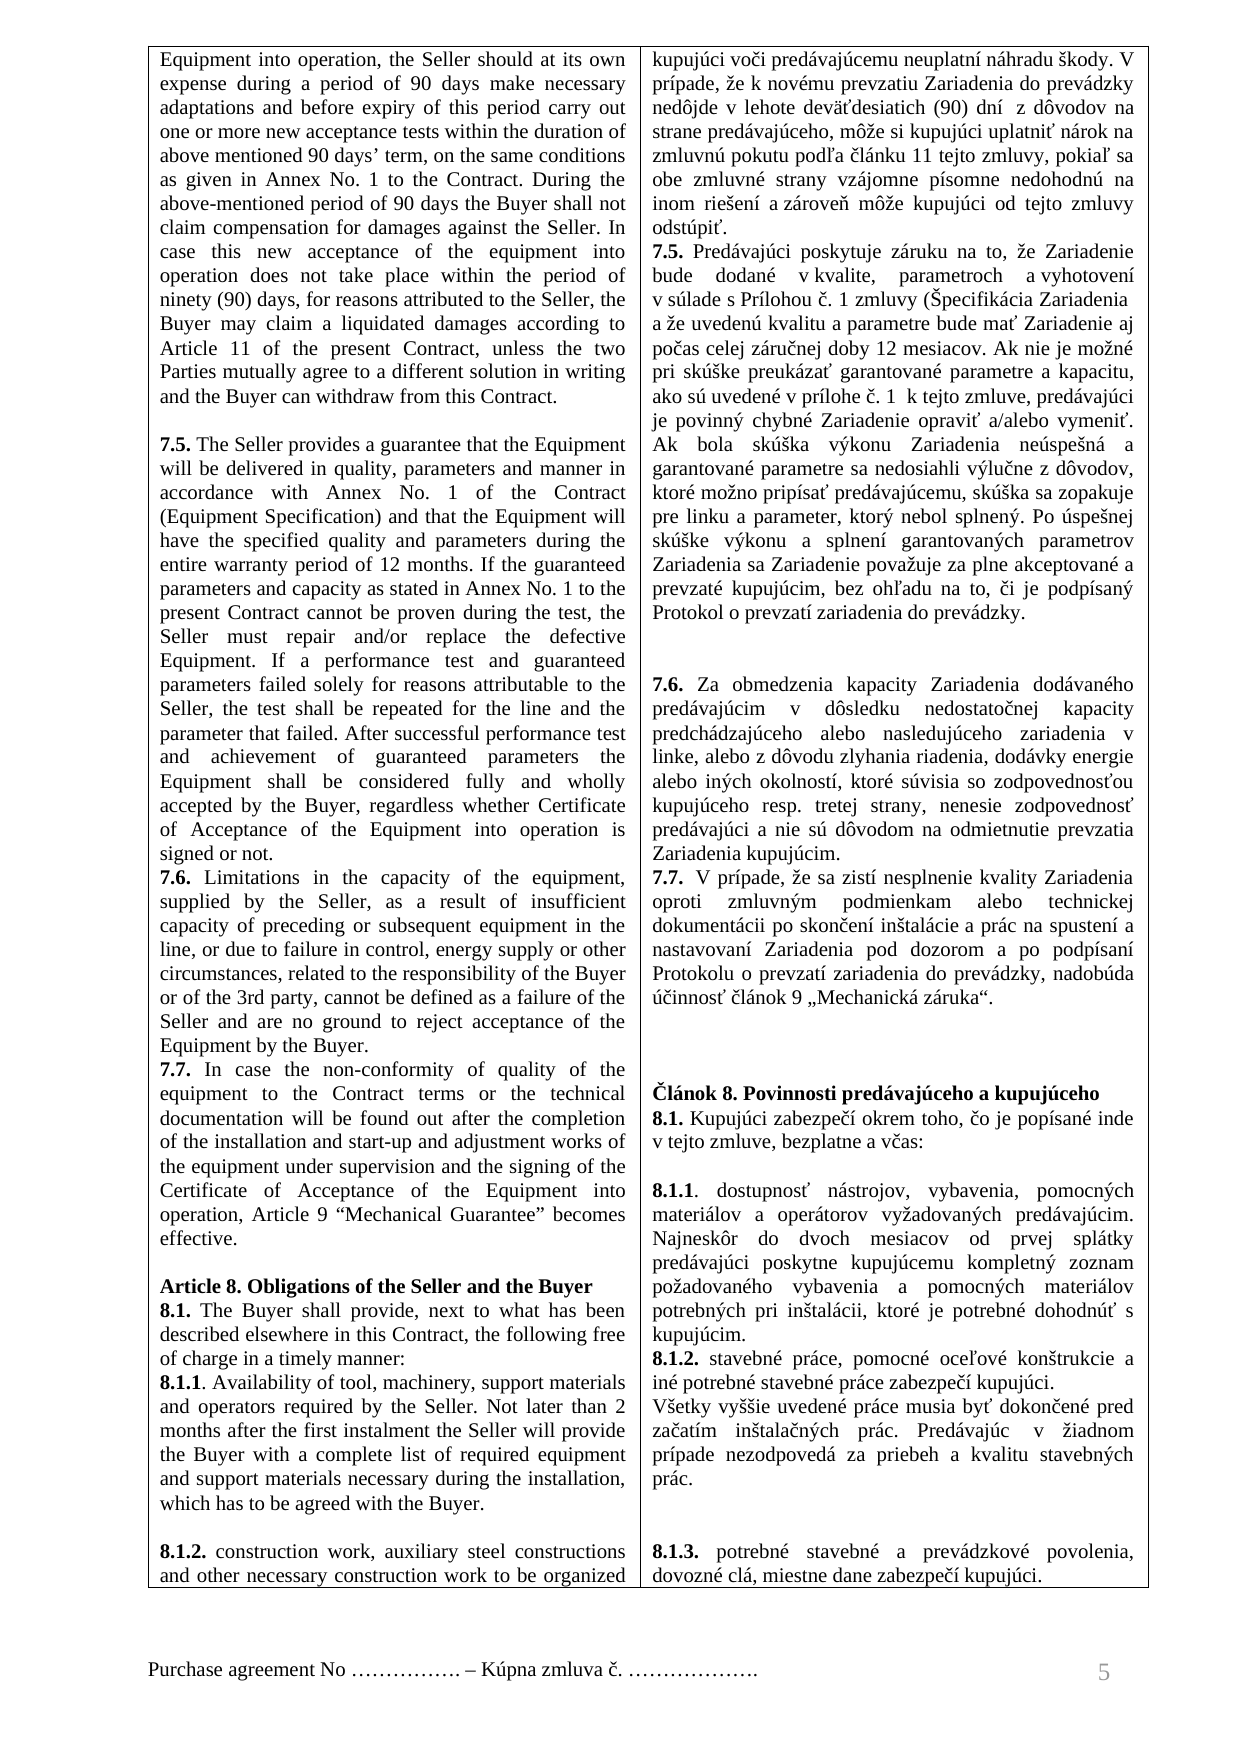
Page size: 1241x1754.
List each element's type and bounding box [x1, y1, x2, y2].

table_header [641, 47, 1148, 1587]
table_header [149, 47, 640, 1587]
